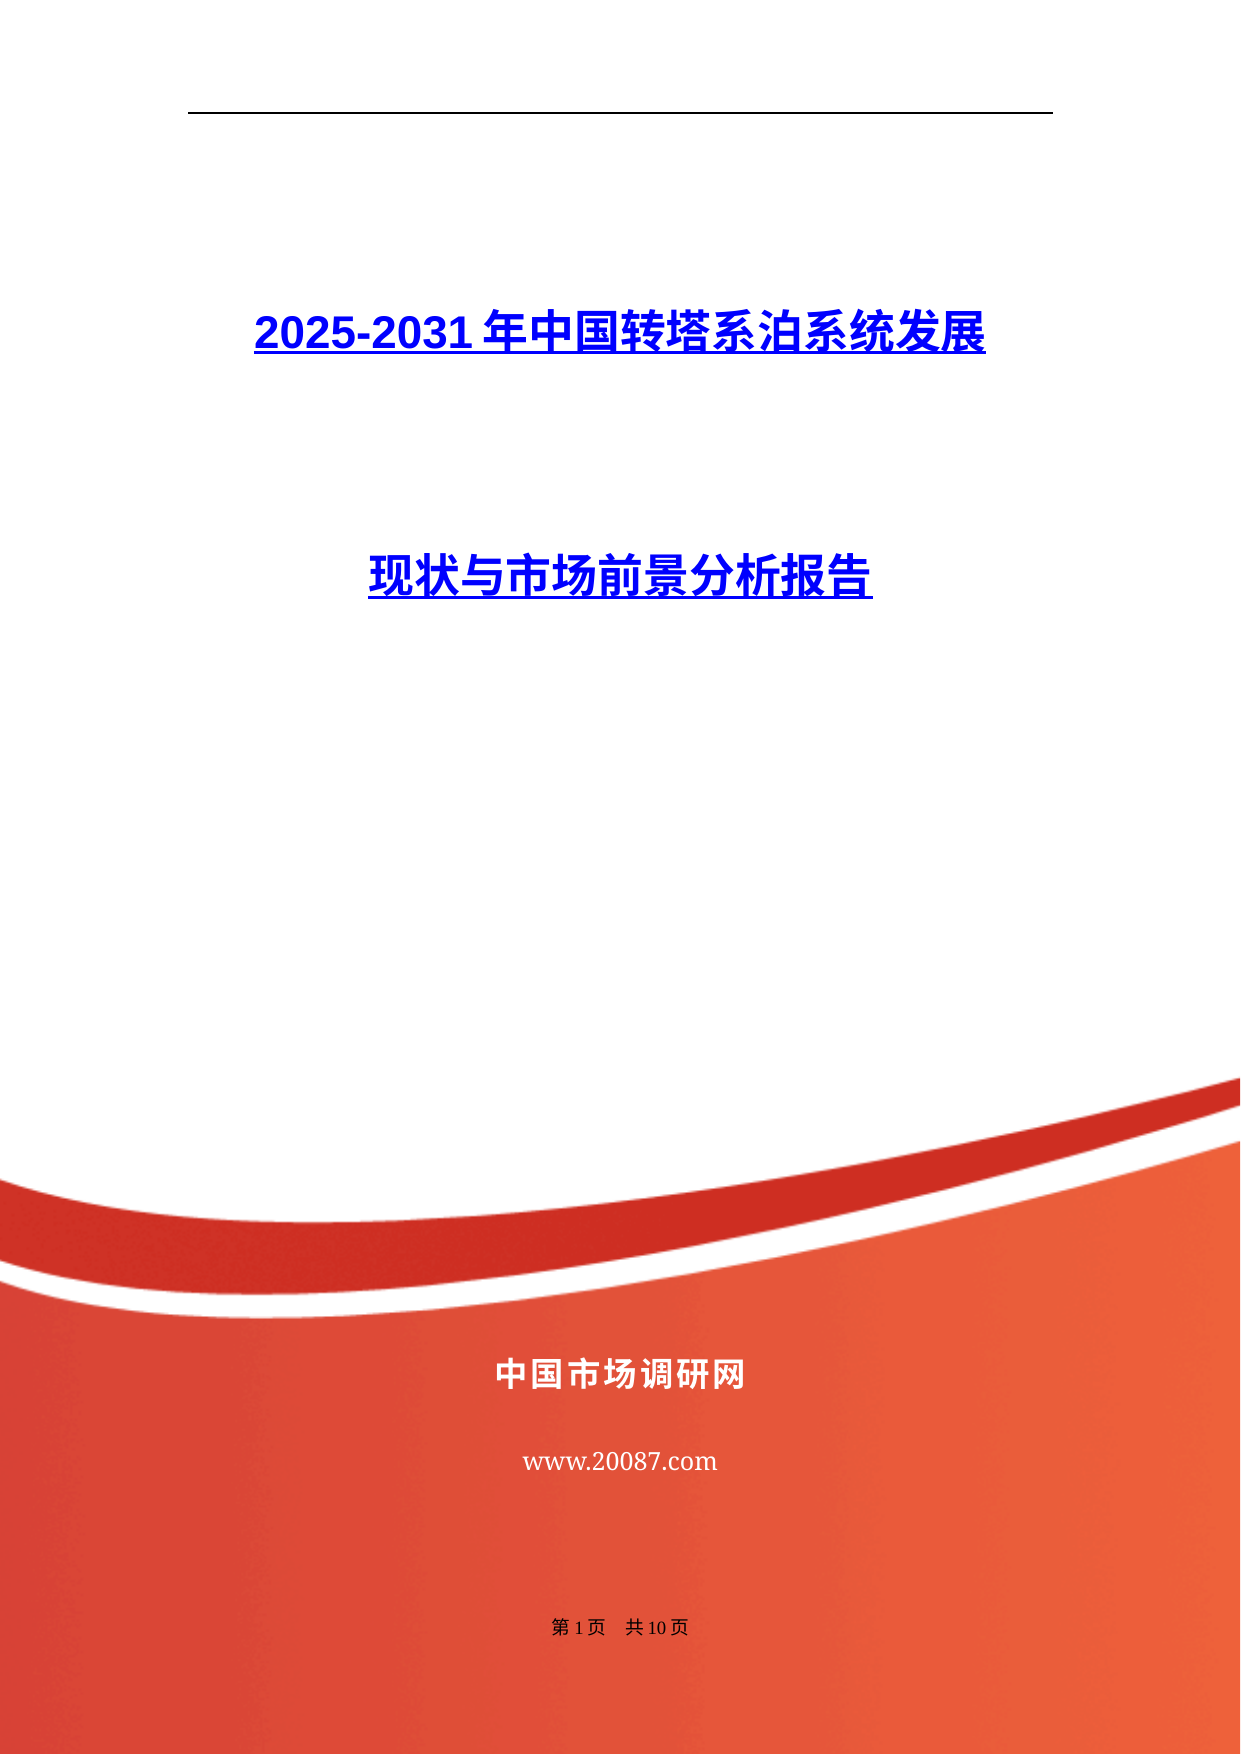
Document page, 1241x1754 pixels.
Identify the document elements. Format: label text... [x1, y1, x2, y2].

subtitle 中国市场调研网 [187, 1339, 1053, 1404]
picture [0, 1006, 1241, 1754]
table_header 2025-2031年中国转塔系泊系统发展现状与市场前景分析报告 [188, 207, 1053, 773]
text www.20087.com [187, 1428, 1053, 1493]
